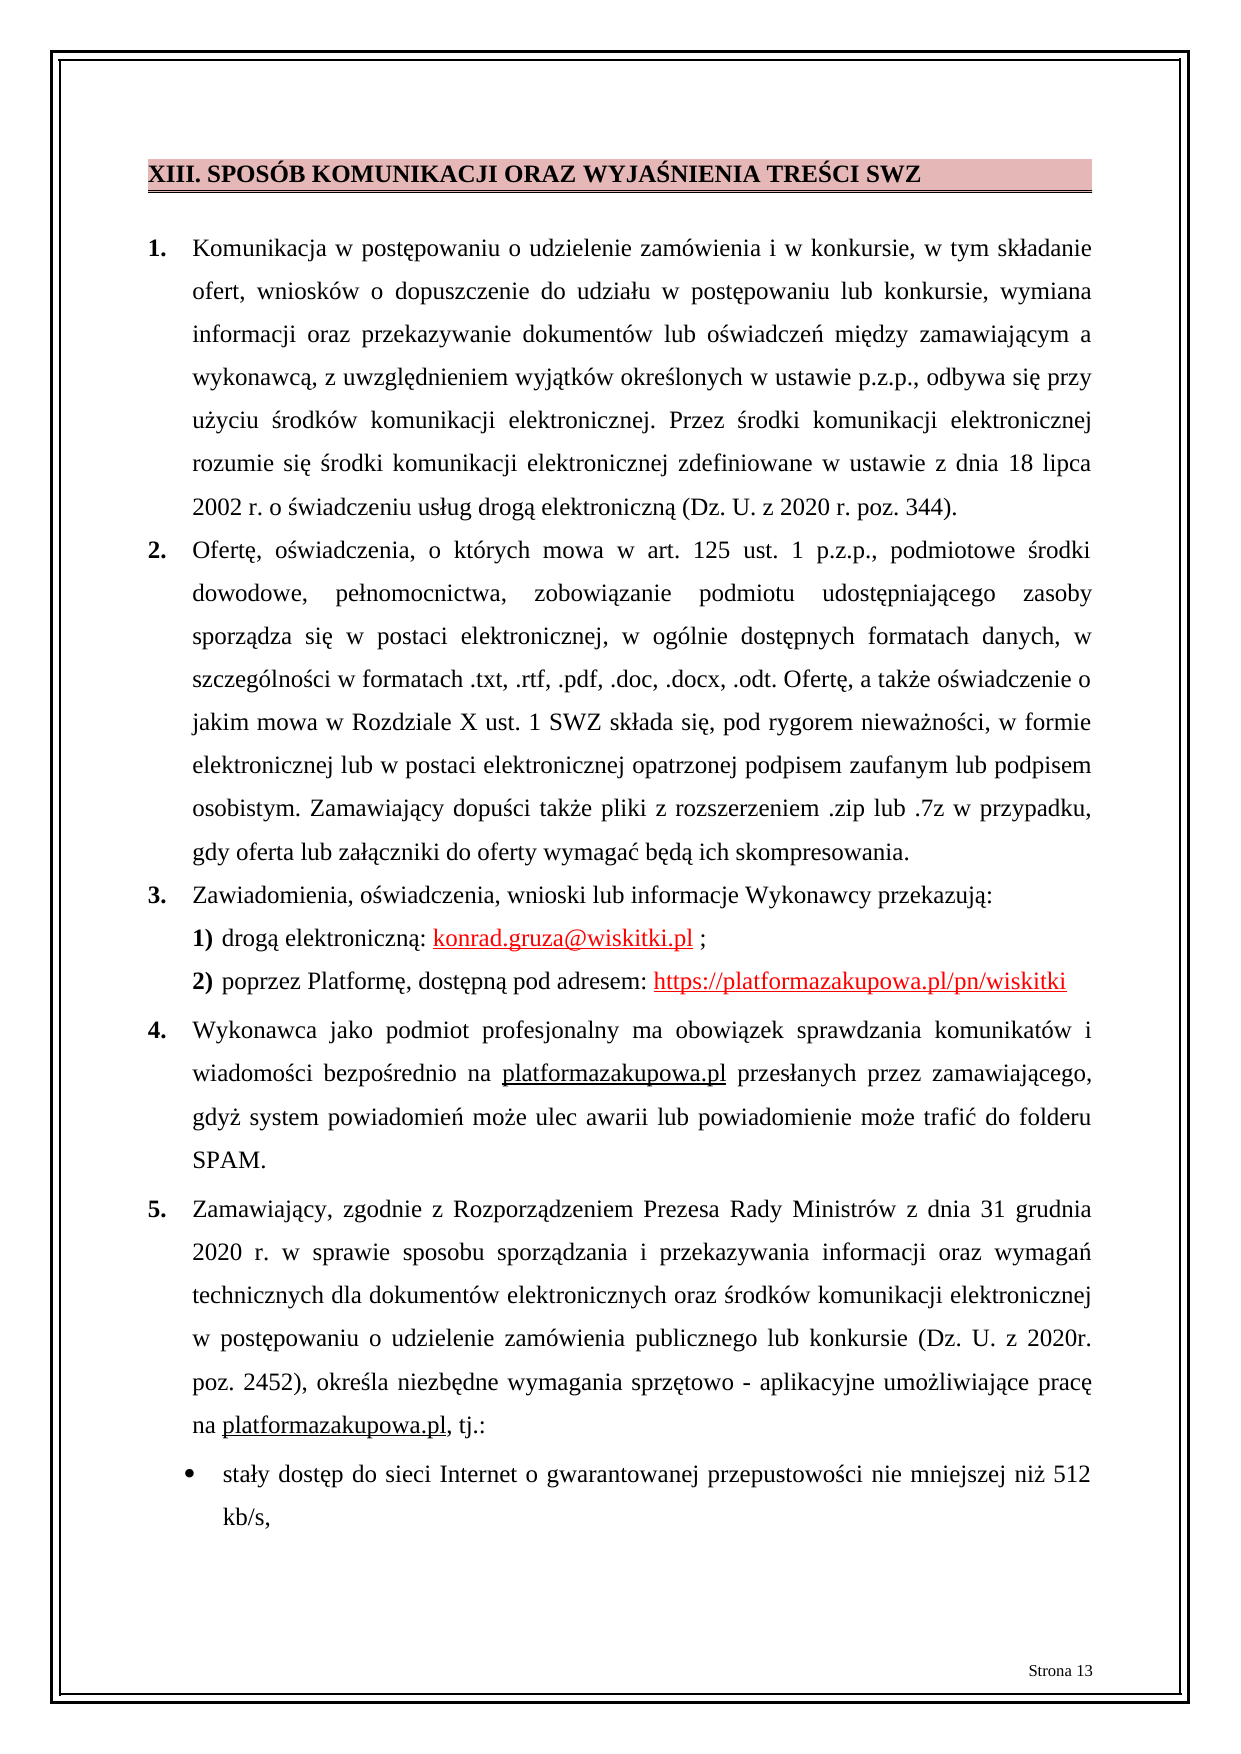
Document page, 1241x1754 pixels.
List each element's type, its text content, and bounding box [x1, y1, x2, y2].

text 4. Wykonawca jako podmiot profesjonalny ma obowiązek sprawdzania komunikatów i wiadomości bezpośrednio na platformazakupowa.pl przesłanych przez zamawiającego, gdyż system powiadomień może ulec awarii lub powiadomienie może trafić do folderu SPAM. [148, 1015, 1092, 1173]
text 1. Komunikacja w postępowaniu o udzielenie zamówienia i w konkursie, w tym składanie ofert, wniosków o dopuszczenie do udziału w postępowaniu lub konkursie, wymiana informacji oraz przekazywanie dokumentów lub oświadczeń między zamawiającym a wykonawcą, z uwzględnieniem wyjątków określonych w ustawie p.z.p., odbywa się przy użyciu środków komunikacji elektronicznej. Przez środki komunikacji elektronicznej rozumie się środki komunikacji elektronicznej zdefiniowane w ustawie z dnia 18 lipca 2002 r. o świadczeniu usług drogą elektroniczną (Dz. U. z 2020 r. poz. 344). [148, 233, 1092, 520]
text 5. Zamawiający, zgodnie z Rozporządzeniem Prezesa Rady Ministrów z dnia 31 grudnia 2020 r. w sprawie sposobu sporządzania i przekazywania informacji oraz wymagań technicznych dla dokumentów elektronicznych oraz środków komunikacji elektronicznej w postępowaniu o udzielenie zamówienia publicznego lub konkursie (Dz. U. z 2020r. poz. 2452), określa niezbędne wymagania sprzętowo - aplikacyjne umożliwiające pracę na platformazakupowa.pl, tj.: [148, 1194, 1092, 1438]
text XIII. SPOSÓB KOMUNIKACJI ORAZ WYJAŚNIENIA TREŚCI SWZ [148, 159, 1092, 190]
text 1) drogą elektroniczną: konrad.gruza@wiskitki.pl ; [192, 923, 1083, 952]
text 2. Ofertę, oświadczenia, o których mowa w art. 125 ust. 1 p.z.p., podmiotowe środki dowodowe, pełnomocnictwa, zobowiązanie podmiotu udostępniającego zasoby sporządza się w postaci elektronicznej, w ogólnie dostępnych formatach danych, w szczególności w formatach .txt, .rtf, .pdf, .doc, .docx, .odt. Ofertę, a także oświadczenie o jakim mowa w Rozdziale X ust. 1 SWZ składa się, pod rygorem nieważności, w formie elektronicznej lub w postaci elektronicznej opatrzonej podpisem zaufanym lub podpisem osobistym. Zamawiający dopuści także pliki z rozszerzeniem .zip lub .7z w przypadku, gdy oferta lub załączniki do oferty wymagać będą ich skompresowania. [148, 535, 1092, 865]
list stały dostęp do sieci Internet o gwarantowanej przepustowości nie mniejszej niż 512 kb/s, [185, 1459, 1092, 1531]
text 2) poprzez Platformę, dostępną pod adresem: https://platformazakupowa.pl/pn/wiskitki [192, 966, 1083, 995]
text 3. Zawiadomienia, oświadczenia, wnioski lub informacje Wykonawcy przekazują: [148, 880, 1092, 908]
